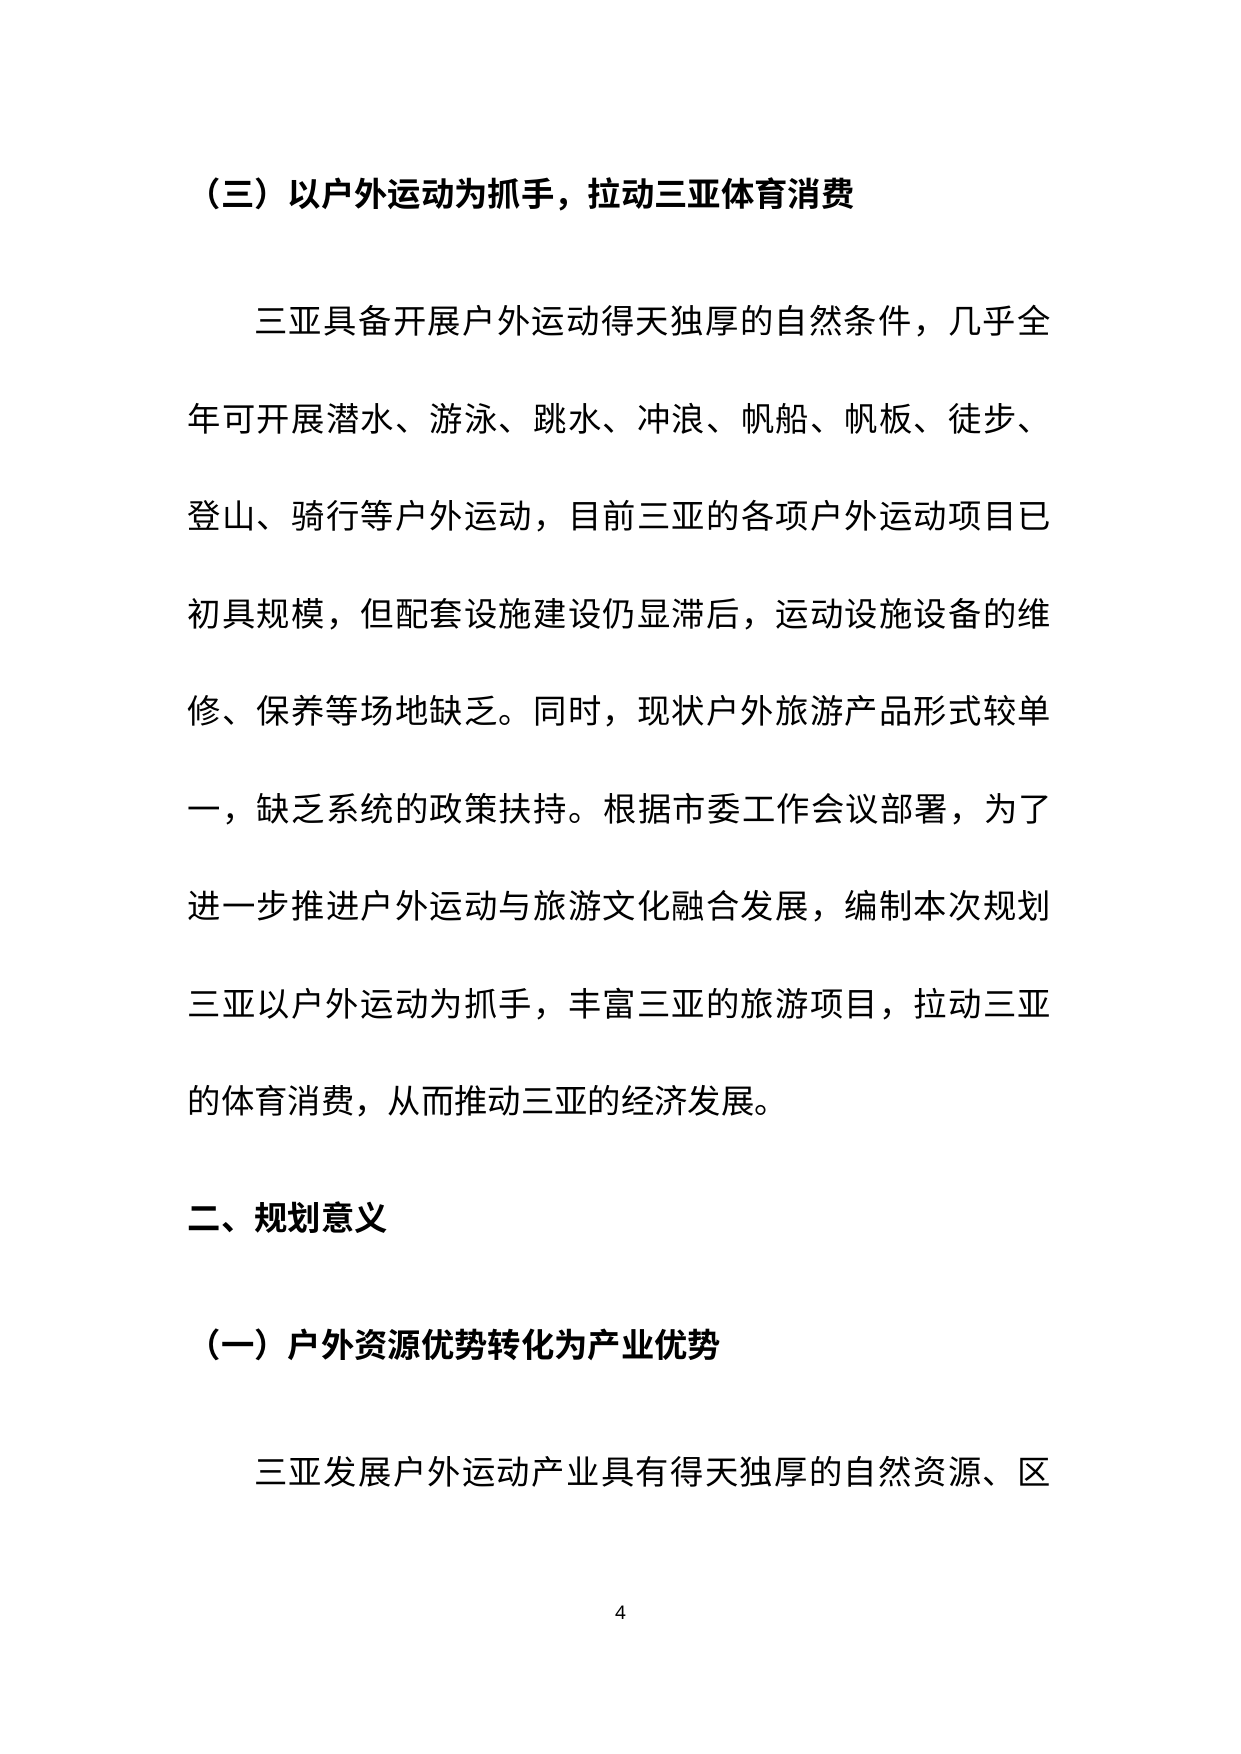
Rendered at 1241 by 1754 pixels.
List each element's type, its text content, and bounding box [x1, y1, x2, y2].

subtitle 二、规划意义 [187, 1183, 1053, 1248]
subtitle （三）以户外运动为抓手，拉动三亚体育消费 [187, 160, 1053, 225]
text 三亚具备开展户外运动得天独厚的自然条件，几乎全年可开展潜水、游泳、跳水、冲浪、帆船、帆板、徒步、登山、骑行等户外运动，目前三亚的各项户外运动项目已初具规模，但配套设施建设仍显滞后，运动设施设备的维修、保养等场地缺乏。同时，现状户外旅游产品形式较单一，缺乏系统的政策扶持。根据市委工作会议部署，为了进一步推进户外运动与旅游文化融合发展，编制本次规划，三亚以户外运动为抓手，丰富三亚的旅游项目，拉动三亚的体育消费，从而推动三亚的经济发展。 [187, 287, 1053, 1132]
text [187, 1437, 1053, 1502]
subtitle （一）户外资源优势转化为产业优势 [187, 1310, 1053, 1375]
